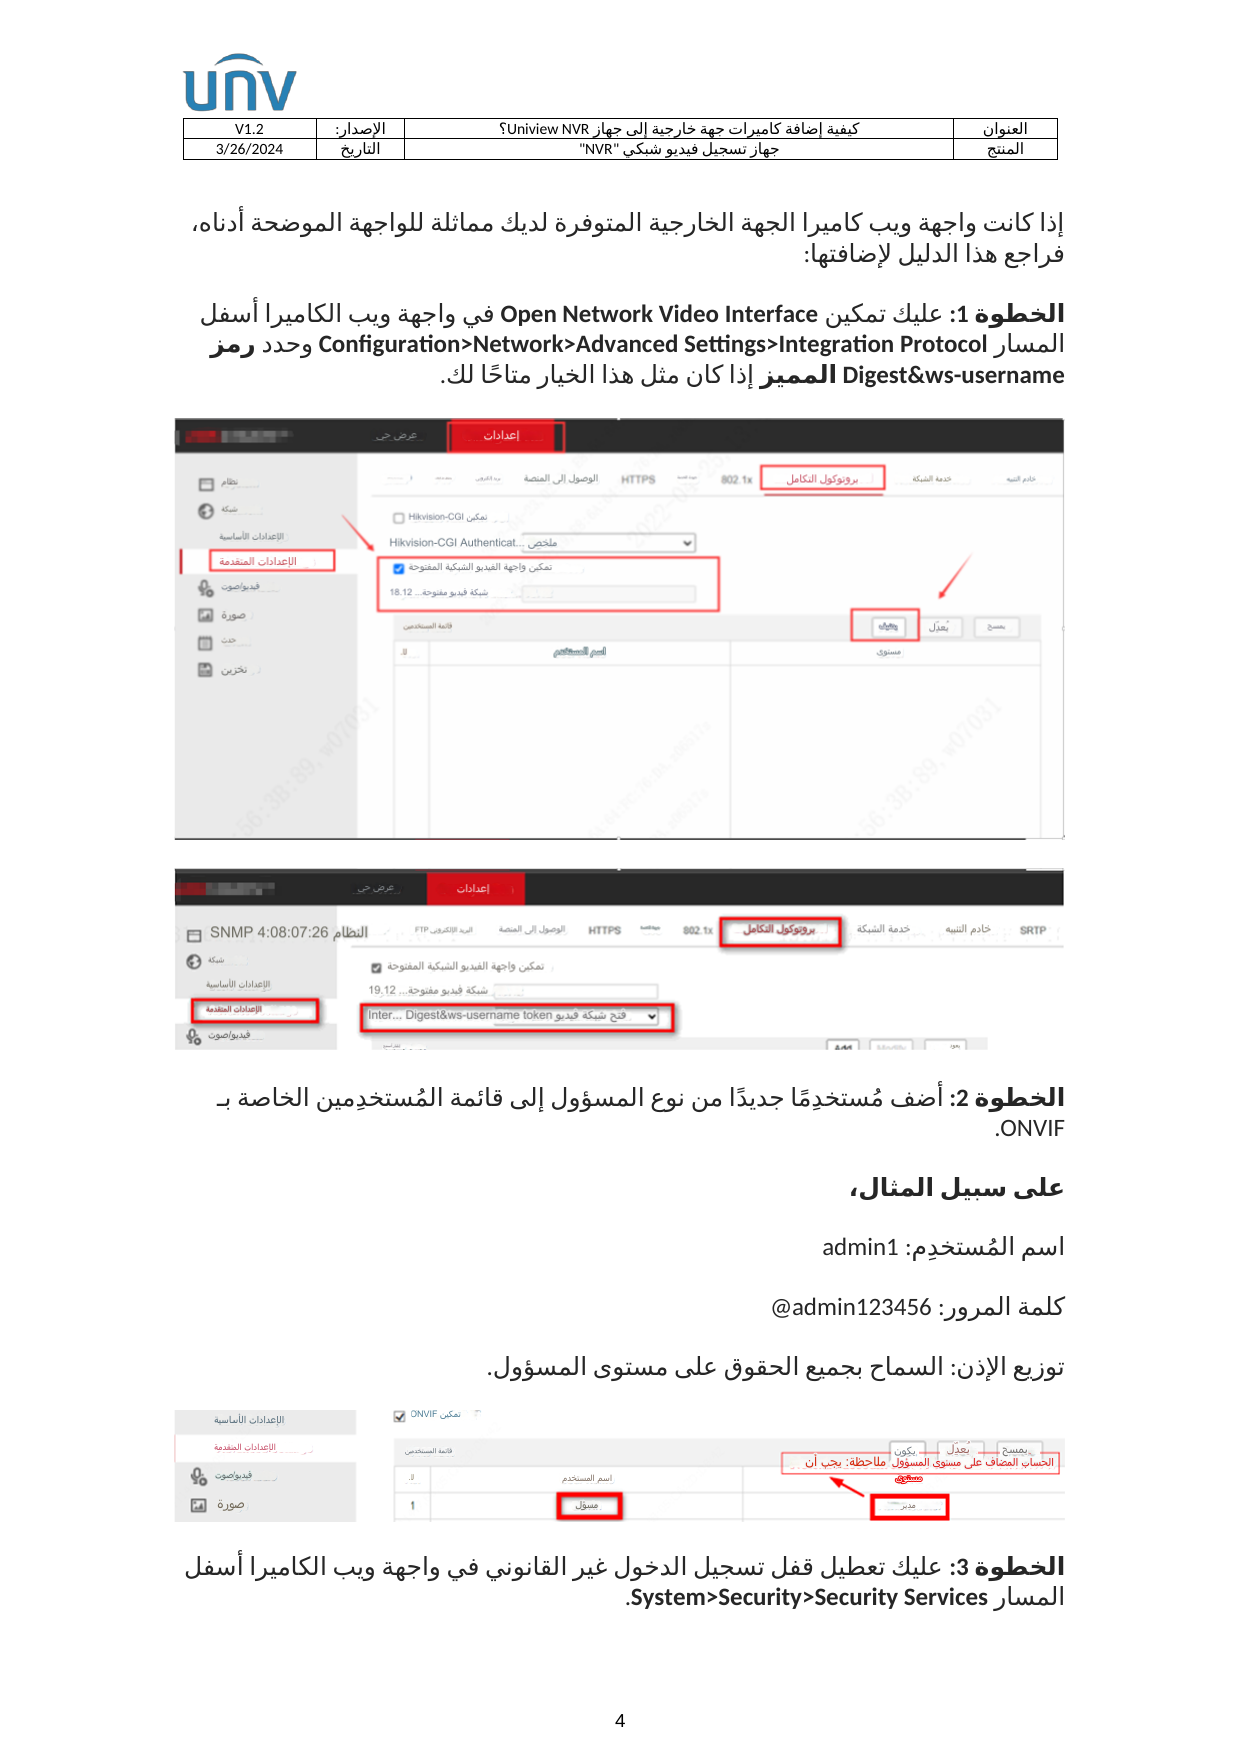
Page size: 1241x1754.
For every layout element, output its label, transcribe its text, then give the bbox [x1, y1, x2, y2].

picture [174, 868, 1065, 1053]
text الخطوة 3: عليك تعطيل قفل تسجيل الدخول غير القانوني في واجهة ويب الكاميرا أسفل المسار System>Security>Security Services. [175, 1551, 1065, 1612]
text الخطوة 1: عليك تمكين Open Network Video Interface في واجهة ويب الكاميرا أسفل المسار Configuration>Network>Advanced Settings>Integration Protocol وحدد رمز Digest&ws-username المميز إذا كان مثل هذا الخيار متاحًا لك. [175, 298, 1065, 389]
picture [174, 1410, 1065, 1522]
text على سبيل المثال، [175, 1172, 1065, 1202]
text اسم المُستخدِم: admin1 [175, 1232, 1065, 1262]
text كلمة المرور: admin123456@ [175, 1291, 1065, 1322]
text الخطوة 2: أضف مُستخدِمًا جديدًا من نوع المسؤول إلى قائمة المُستخدِمين الخاصة بـ ONVIF. [175, 1082, 1065, 1143]
picture [179, 47, 303, 117]
picture [174, 418, 1065, 840]
text توزيع الإذن: السماح بجميع الحقوق على مستوى المسؤول. [175, 1351, 1065, 1381]
text إذا كانت واجهة ويب كاميرا الجهة الخارجية المتوفرة لديك مماثلة للواجهة الموضحة أدناه، فراجع هذا الدليل لإضافتها: [175, 207, 1065, 268]
